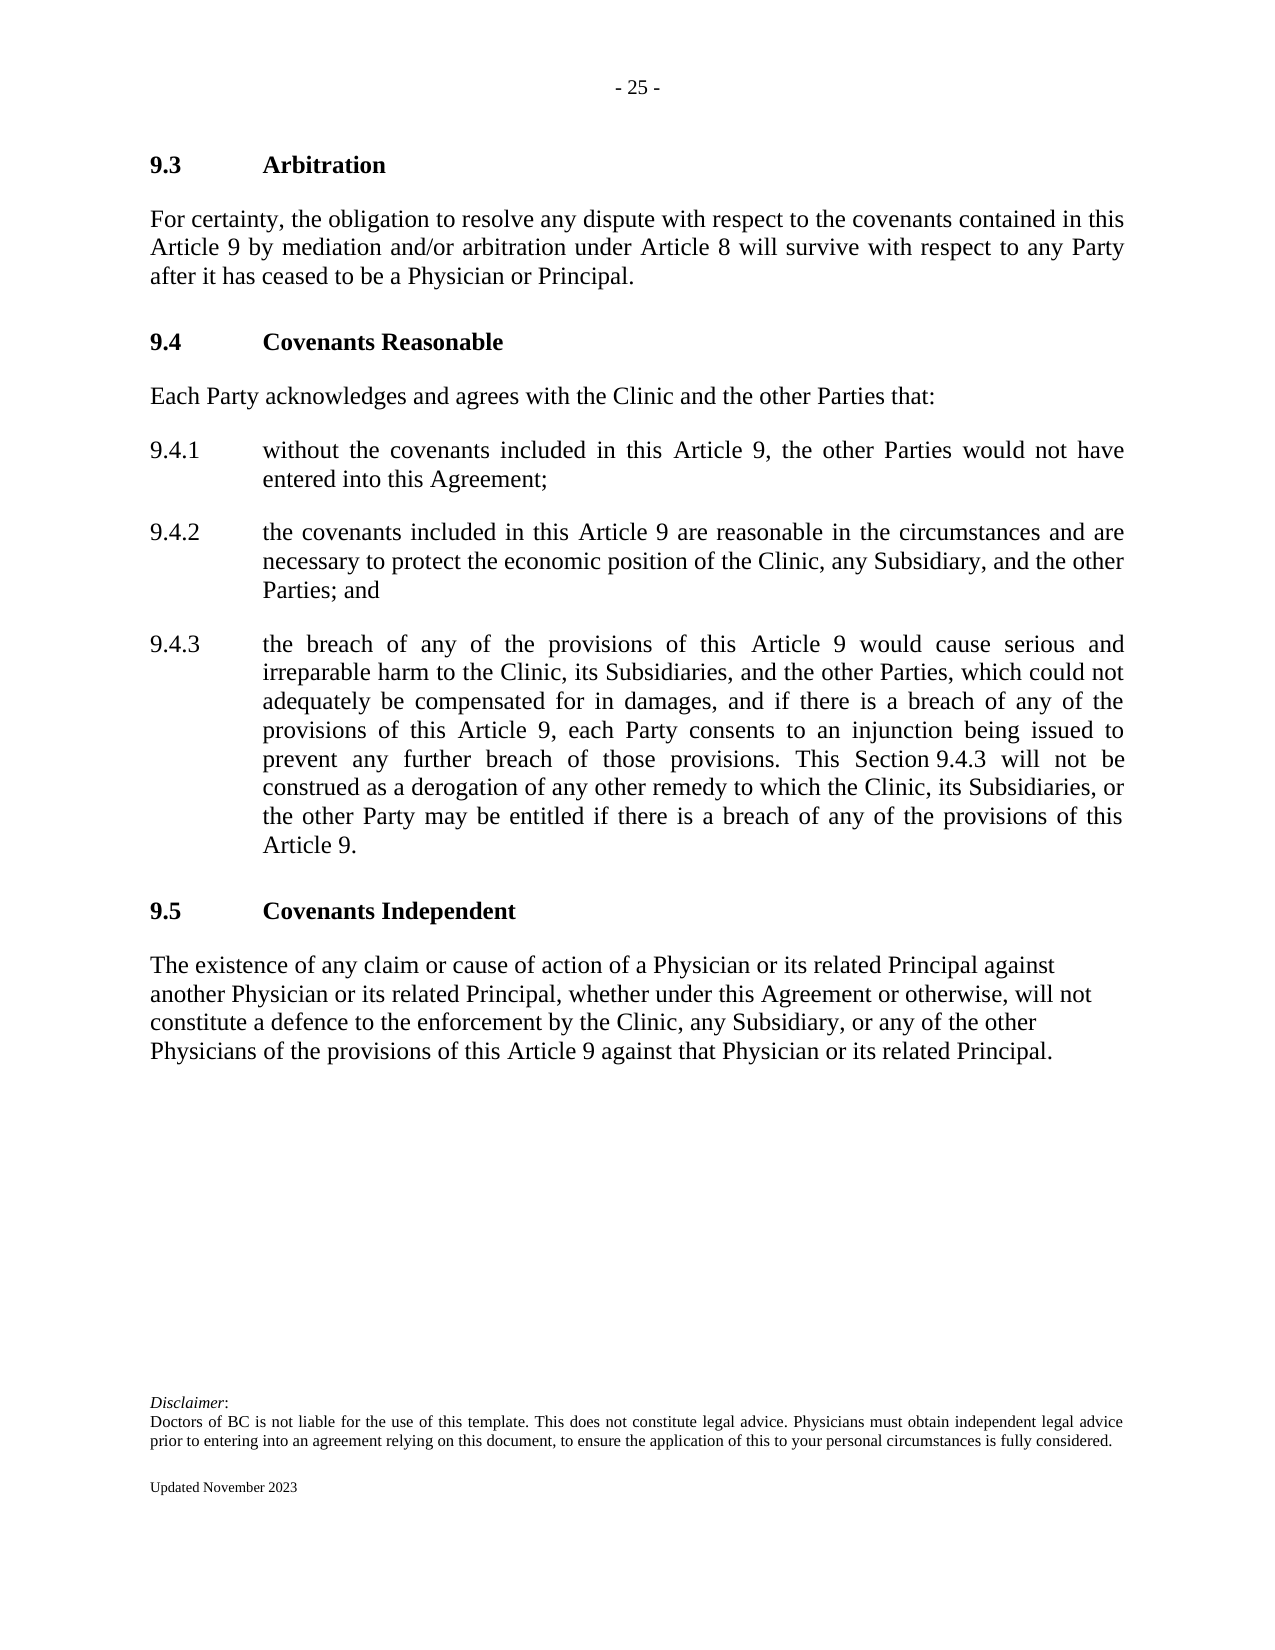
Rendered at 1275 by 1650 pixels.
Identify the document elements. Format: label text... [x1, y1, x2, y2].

text the covenants included in this Article 9 are reasonable in the circumstances and are necessary to protect the economic position of the Clinic, any Subsidiary, and the other Parties; and [150, 517, 1125, 604]
text the breach of any of the provisions of this Article 9 would cause serious and irreparable harm to the Clinic, its Subsidiaries, and the other Parties, which could not adequately be compensated for in damages, and if there is a breach of any of the provisions of this Article 9, each Party consents to an injunction being issued to prevent any further breach of those provisions. This Section 9.4.3 will not be construed as a derogation of any other remedy to which the Clinic, its Subsidiaries, or the other Party may be entitled if there is a breach of any of the provisions of this Article 9. [150, 629, 1125, 859]
text Arbitration [150, 150, 1125, 179]
text without the covenants included in this Article 9, the other Parties would not have entered into this Agreement; [150, 435, 1125, 492]
text Covenants Reasonable [150, 327, 1125, 356]
text Each Party acknowledges and agrees with the Clinic and the other Parties that: [150, 381, 1125, 410]
text For certainty, the obligation to resolve any dispute with respect to the covenants contained in this Article 9 by mediation and/or arbitration under Article 8 will survive with respect to any Party after it has ceased to be a Physician or Principal. [150, 204, 1125, 290]
list The existence of any claim or cause of action of a Physician or its related Principal against another Physician or its related Principal, whether under this Agreement or otherwise, will not constitute a defence to the enforcement by the Clinic, any Subsidiary, or any of the other Physicians of the provisions of this Article 9 against that Physician or its related Principal. [150, 950, 1125, 1065]
text Covenants Independent [150, 896, 1125, 925]
